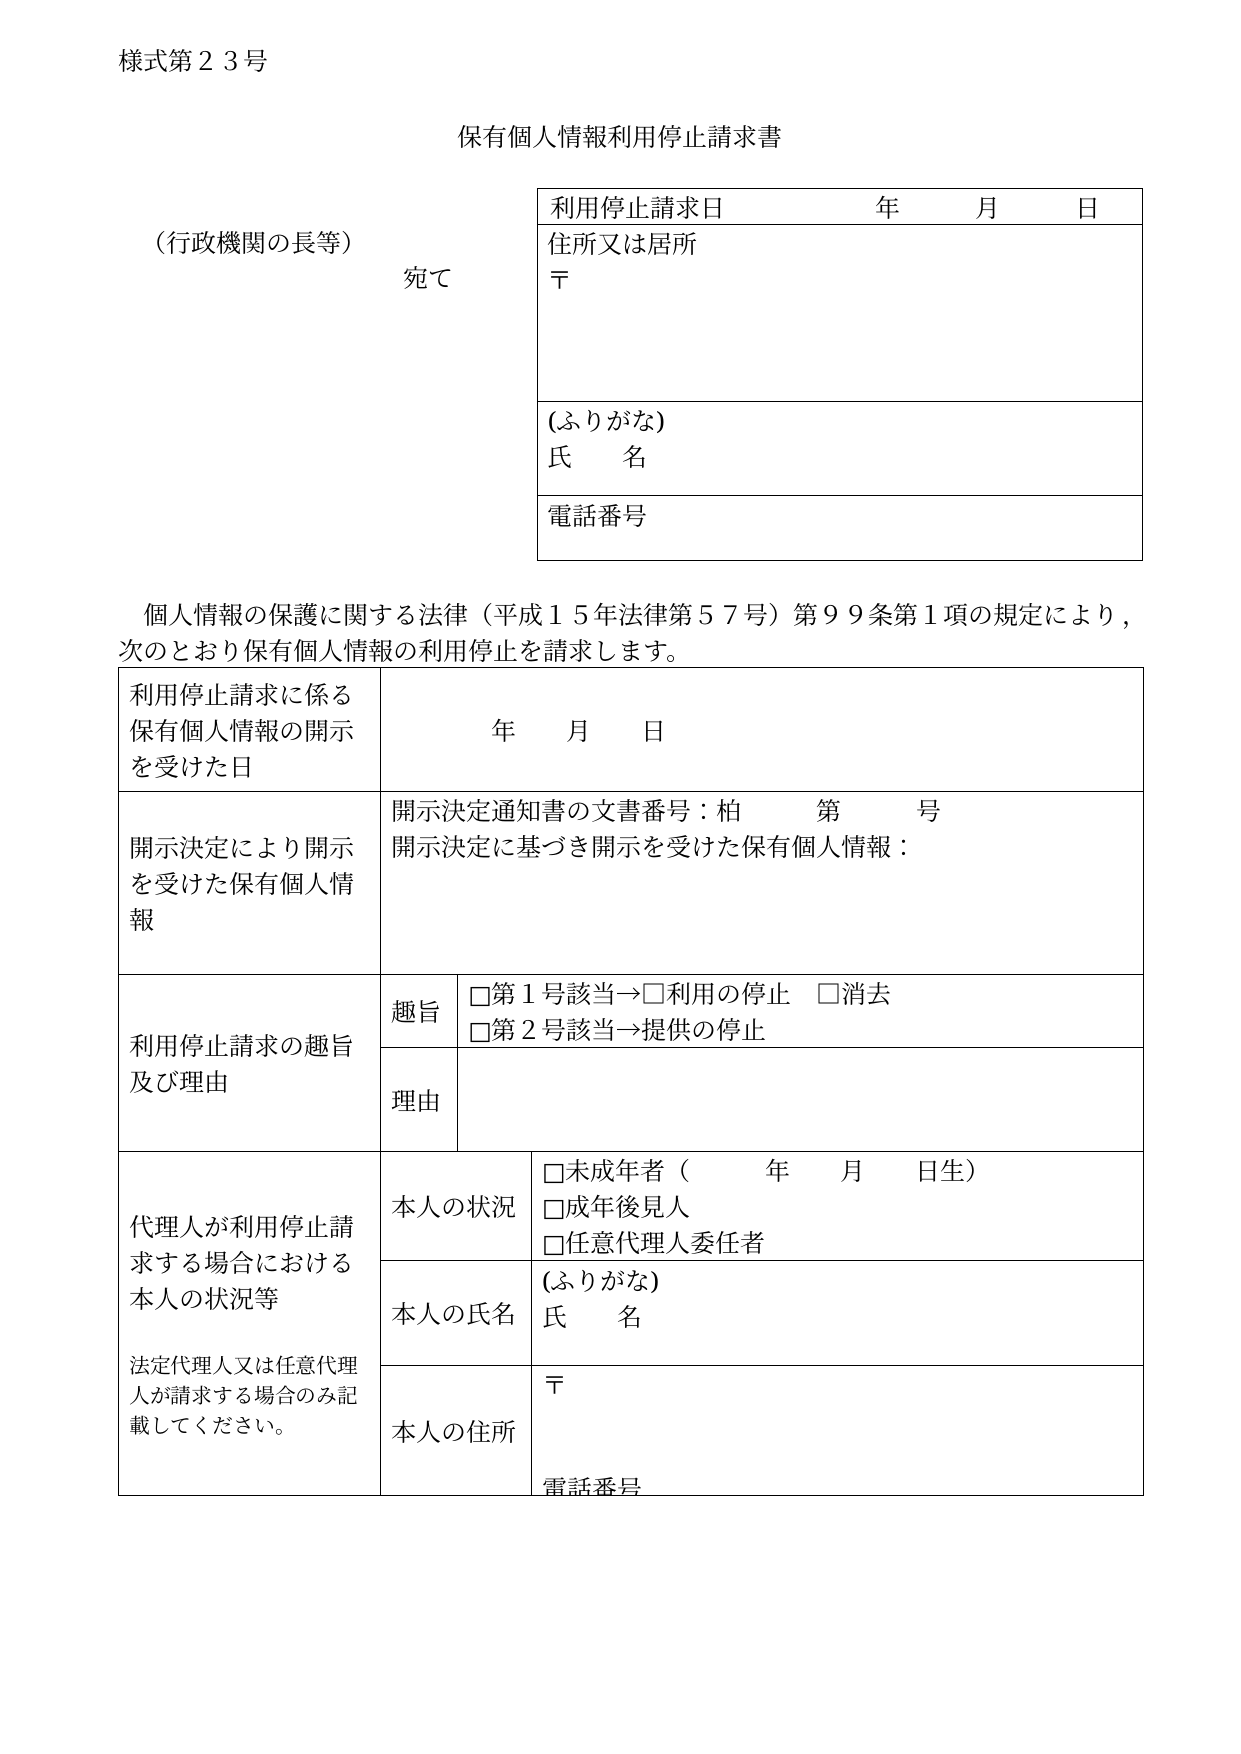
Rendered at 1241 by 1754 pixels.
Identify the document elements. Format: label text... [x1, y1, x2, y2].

table_cell 本人の状況 [381, 1152, 531, 1260]
table_cell (ふりがな) 氏 名 [538, 402, 1142, 495]
table_header 利用停止請求に係る保有個人情報の開示を受けた日 [119, 668, 380, 791]
table_cell [458, 1048, 1143, 1151]
table_cell 開示決定通知書の文書番号：柏 第 号 開示決定に基づき開示を受けた保有個人情報： [381, 792, 1143, 974]
table_cell 住所又は居所 〒 [538, 225, 1142, 401]
table_header （行政機関の長等） 宛て [118, 188, 537, 560]
text 保有個人情報利用停止請求書 [118, 118, 1122, 154]
table_header 利用停止請求日 年 月 日 [538, 189, 1142, 223]
table_cell 理由 [381, 1048, 457, 1151]
table_cell 本人の氏名 [381, 1261, 531, 1365]
table_header 年 月 日 [381, 668, 1143, 791]
table_cell 代理人が利用停止請求する場合における本人の状況等 法定代理人又は任意代理人が請求する場合のみ記載してください。 [119, 1152, 380, 1495]
table_cell 利用停止請求の趣旨及び理由 [119, 975, 380, 1151]
table_cell □第１号該当→□利用の停止 □消去 □第２号該当→提供の停止 [458, 975, 1143, 1047]
table_cell 開示決定により開示を受けた保有個人情報 [119, 792, 380, 974]
table_cell 本人の住所 [381, 1366, 531, 1495]
text 個人情報の保護に関する法律（平成１５年法律第５７号）第９９条第１項の規定により，次のとおり保有個人情報の利用停止を請求します。 [118, 595, 1122, 667]
table_cell □未成年者（ 年 月 日生） □成年後見人 □任意代理人委任者 [532, 1152, 1143, 1260]
table_cell 〒 電話番号 [532, 1366, 1143, 1495]
table_cell 電話番号 [538, 496, 1142, 560]
table_cell (ふりがな) 氏 名 [532, 1261, 1143, 1365]
table_cell 趣旨 [381, 975, 457, 1047]
